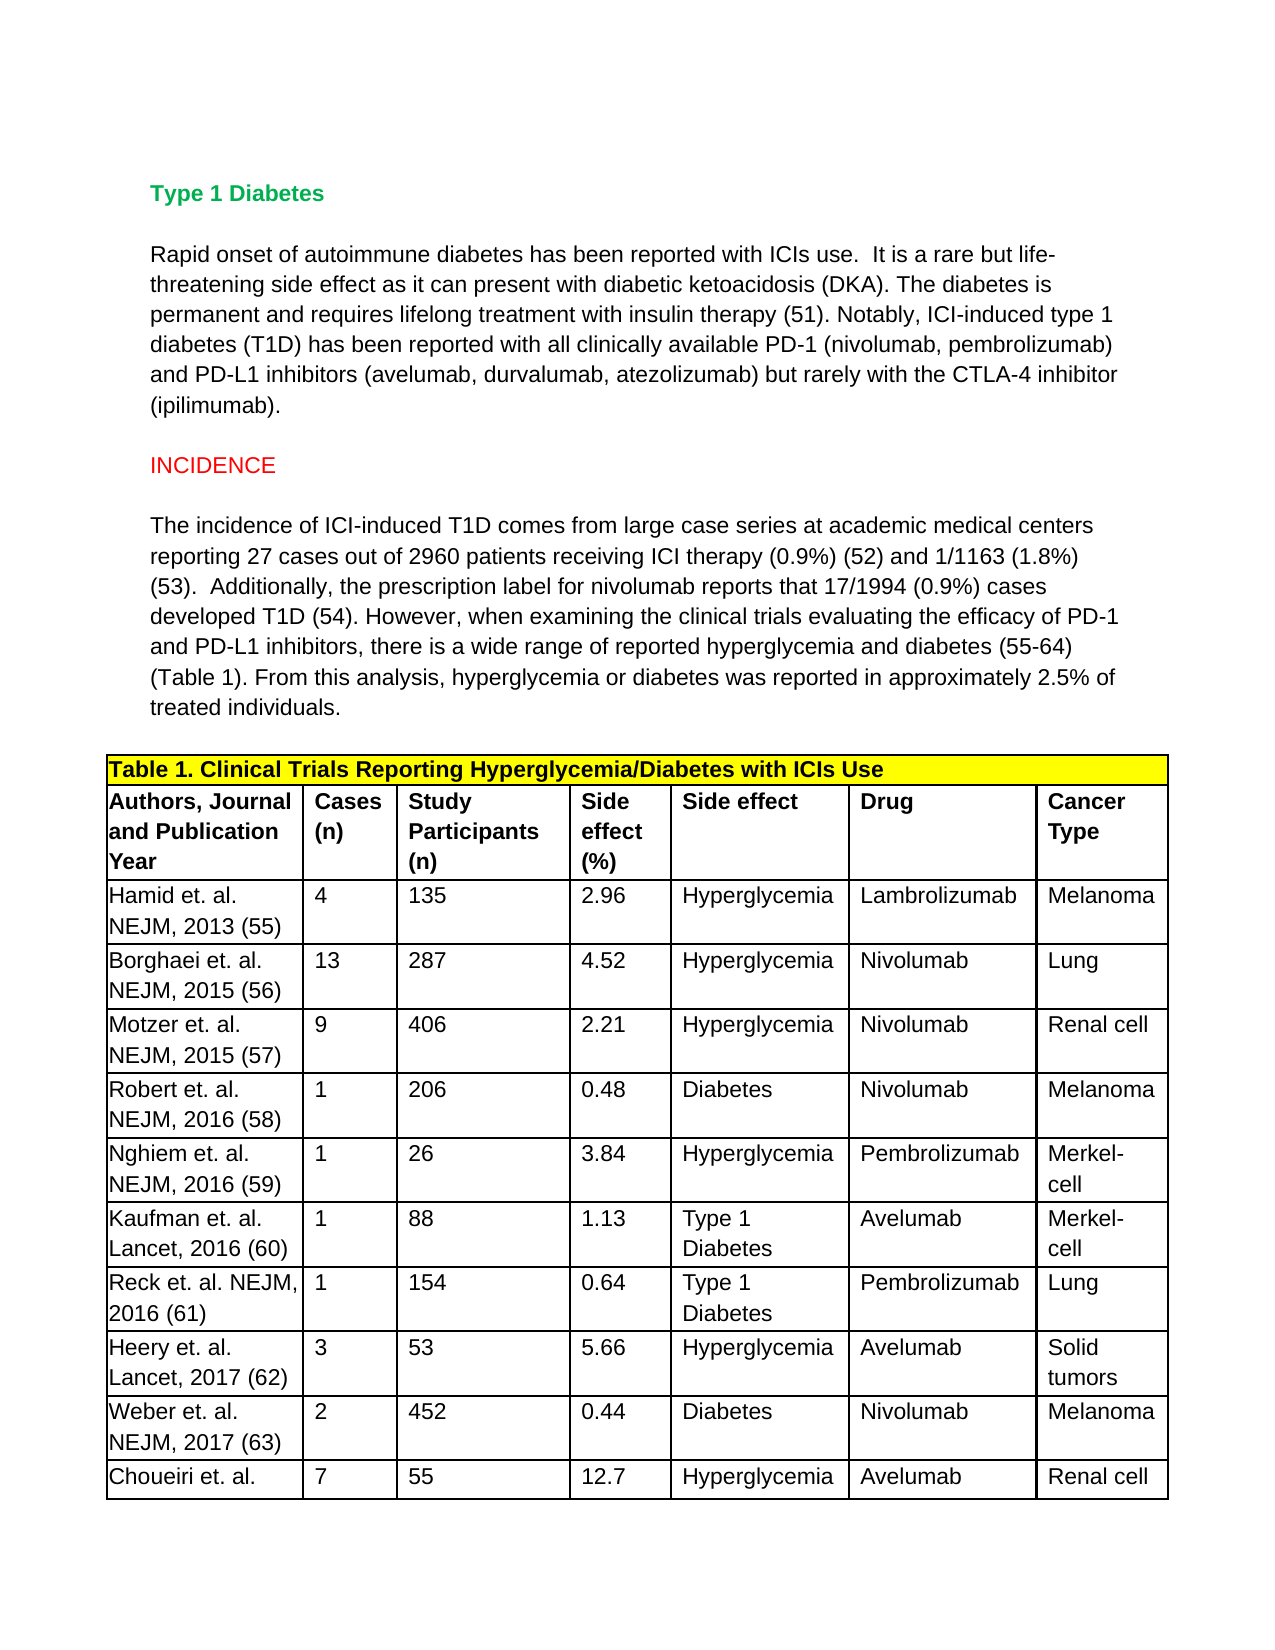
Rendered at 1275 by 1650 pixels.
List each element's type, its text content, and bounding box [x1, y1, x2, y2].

table_cell Nivolumab [850, 1074, 1035, 1137]
table_cell Hamid et. al. NEJM, 2013 (55) [108, 881, 302, 943]
text INCIDENCE [150, 452, 1125, 478]
table_cell 0.44 [571, 1397, 670, 1459]
table_cell 0.64 [571, 1268, 670, 1330]
table_cell Lung [1038, 945, 1167, 1008]
table_cell Cancer Type [1038, 786, 1167, 879]
table_cell 135 [398, 881, 569, 943]
table_cell Melanoma [1038, 881, 1167, 943]
table_cell Type 1 Diabetes [672, 1268, 848, 1330]
table_cell Renal cell [1038, 1461, 1167, 1498]
table_cell Diabetes [672, 1397, 848, 1459]
table_cell 452 [398, 1397, 569, 1459]
table_cell 1 [304, 1139, 396, 1201]
table_cell 4 [304, 881, 396, 943]
table_cell Study Participants (n) [398, 786, 569, 879]
table_cell 5.66 [571, 1332, 670, 1395]
table_cell Cases (n) [304, 786, 396, 879]
table_cell Melanoma [1038, 1074, 1167, 1137]
table_cell 1.13 [571, 1203, 670, 1266]
table_cell Solid tumors [1038, 1332, 1167, 1395]
table_cell Diabetes [672, 1074, 848, 1137]
table_cell Avelumab [850, 1461, 1035, 1498]
table_cell Motzer et. al. NEJM, 2015 (57) [108, 1010, 302, 1072]
table_cell Nghiem et. al. NEJM, 2016 (59) [108, 1139, 302, 1201]
table_cell 7 [304, 1461, 396, 1498]
table_cell 53 [398, 1332, 569, 1395]
text The incidence of ICI-induced T1D comes from large case series at academic medical centers reporting 27 cases out of 2960 patients receiving ICI therapy (0.9%) (52) and 1/1163 (1.8%) (53). Additionally, the prescription label for nivolumab reports that 17/1994 (0.9%) cases developed T1D (54). However, when examining the clinical trials evaluating the efficacy of PD-1 and PD-L1 inhibitors, there is a wide range of reported hyperglycemia and diabetes (55-64) (Table 1). From this analysis, hyperglycemia or diabetes was reported in approximately 2.5% of treated individuals. [150, 512, 1125, 720]
text Rapid onset of autoimmune diabetes has been reported with ICIs use. It is a rare but life-threatening side effect as it can present with diabetic ketoacidosis (DKA). The diabetes is permanent and requires lifelong treatment with insulin therapy (51). Notably, ICI-induced type 1 diabetes (T1D) has been reported with all clinically available PD-1 (nivolumab, pembrolizumab) and PD-L1 inhibitors (avelumab, durvalumab, atezolizumab) but rarely with the CTLA-4 inhibitor (ipilimumab). [150, 241, 1125, 418]
table_cell 1 [304, 1203, 396, 1266]
table_cell Nivolumab [850, 1010, 1035, 1072]
table_cell Hyperglycemia [672, 881, 848, 943]
table_cell 2.96 [571, 881, 670, 943]
table_cell Kaufman et. al. Lancet, 2016 (60) [108, 1203, 302, 1266]
table_cell Borghaei et. al. NEJM, 2015 (56) [108, 945, 302, 1008]
table_cell Side effect (%) [571, 786, 670, 879]
table_cell Hyperglycemia [672, 945, 848, 1008]
table_cell 406 [398, 1010, 569, 1072]
table_cell Heery et. al. Lancet, 2017 (62) [108, 1332, 302, 1395]
table_cell Drug [850, 786, 1035, 879]
table_cell Pembrolizumab [850, 1139, 1035, 1201]
table_cell Hyperglycemia [672, 1332, 848, 1395]
table_cell 154 [398, 1268, 569, 1330]
table_cell Type 1 Diabetes [672, 1203, 848, 1266]
table_cell Pembrolizumab [850, 1268, 1035, 1330]
table_header Table 1. Clinical Trials Reporting Hyperglycemia/Diabetes with ICIs Use [108, 756, 1167, 784]
table_cell Hyperglycemia [672, 1139, 848, 1201]
table_cell Hyperglycemia [672, 1461, 848, 1498]
table_cell 26 [398, 1139, 569, 1201]
table_cell Lambrolizumab [850, 881, 1035, 943]
text Type 1 Diabetes [150, 180, 1125, 207]
table_cell Nivolumab [850, 1397, 1035, 1459]
table_cell 12.7 [571, 1461, 670, 1498]
table_cell 55 [398, 1461, 569, 1498]
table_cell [108, 1461, 302, 1498]
table_cell Nivolumab [850, 945, 1035, 1008]
table_cell 13 [304, 945, 396, 1008]
table_cell 2.21 [571, 1010, 670, 1072]
table_cell Authors, Journal and Publication Year [108, 786, 302, 879]
table_cell Robert et. al. NEJM, 2016 (58) [108, 1074, 302, 1137]
table_cell 1 [304, 1074, 396, 1137]
table_cell 1 [304, 1268, 396, 1330]
table_cell 3 [304, 1332, 396, 1395]
table_cell Weber et. al. NEJM, 2017 (63) [108, 1397, 302, 1459]
table_cell Hyperglycemia [672, 1010, 848, 1072]
table_cell 4.52 [571, 945, 670, 1008]
table_cell 2 [304, 1397, 396, 1459]
table_cell Merkel-cell [1038, 1203, 1167, 1266]
table_cell 0.48 [571, 1074, 670, 1137]
table_cell 206 [398, 1074, 569, 1137]
table_cell 287 [398, 945, 569, 1008]
table_cell Side effect [672, 786, 848, 879]
table_cell Avelumab [850, 1203, 1035, 1266]
table_cell Renal cell [1038, 1010, 1167, 1072]
table_cell Melanoma [1038, 1397, 1167, 1459]
table_cell Lung [1038, 1268, 1167, 1330]
table_cell Reck et. al. NEJM, 2016 (61) [108, 1268, 302, 1330]
table_cell 9 [304, 1010, 396, 1072]
table_cell 88 [398, 1203, 569, 1266]
table_cell 3.84 [571, 1139, 670, 1201]
table_cell Merkel-cell [1038, 1139, 1167, 1201]
table_cell Avelumab [850, 1332, 1035, 1395]
